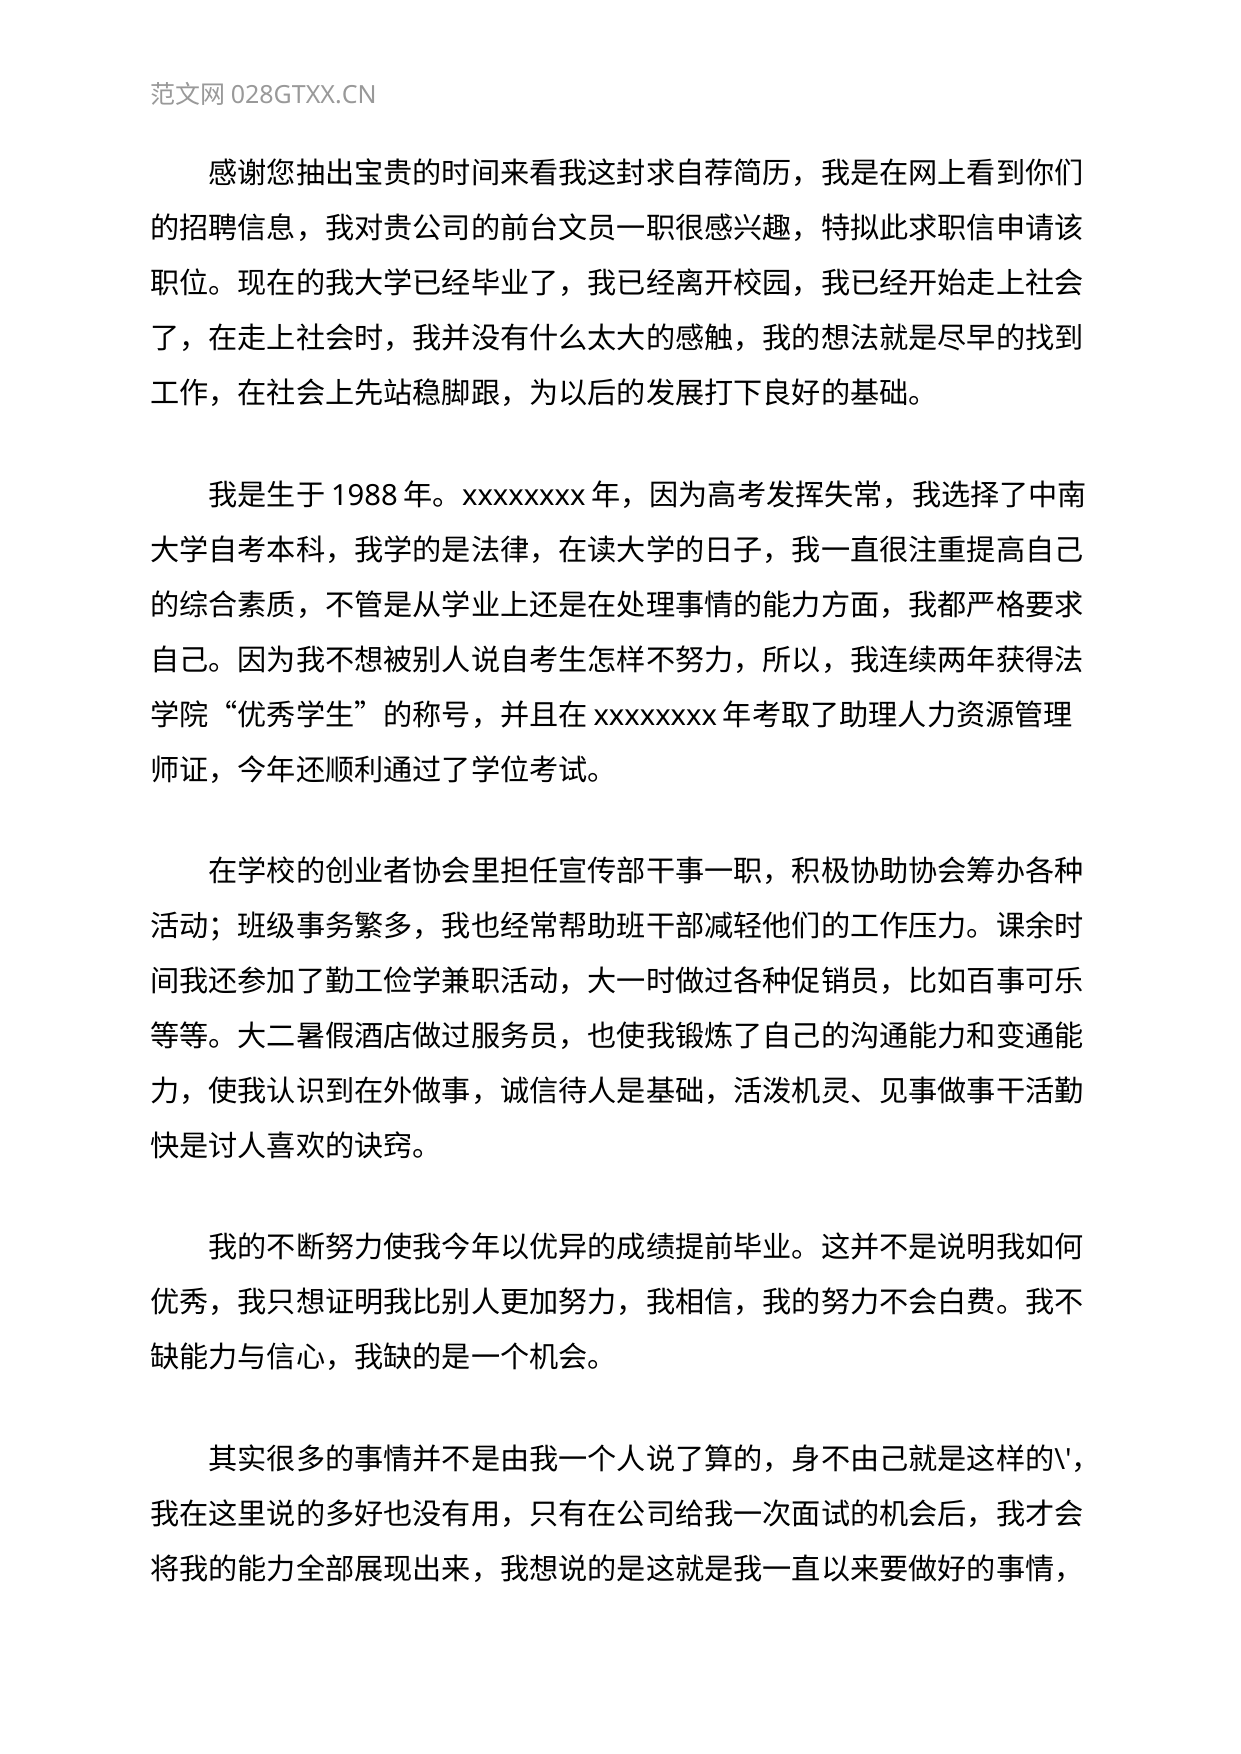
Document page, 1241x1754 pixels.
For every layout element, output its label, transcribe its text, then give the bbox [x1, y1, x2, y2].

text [150, 1436, 1090, 1588]
text 感谢您抽出宝贵的时间来看我这封求自荐简历，我是在网上看到你们的招聘信息，我对贵公司的前台文员一职很感兴趣，特拟此求职信申请该职位。现在的我大学已经毕业了，我已经离开校园，我已经开始走上社会了，在走上社会时，我并没有什么太大的感触，我的想法就是尽早的找到工作，在社会上先站稳脚跟，为以后的发展打下良好的基础。 [150, 150, 1090, 412]
text 我是生于1988年。xxxxxxxx年，因为高考发挥失常，我选择了中南大学自考本科，我学的是法律，在读大学的日子，我一直很注重提高自己的综合素质，不管是从学业上还是在处理事情的能力方面，我都严格要求自己。因为我不想被别人说自考生怎样不努力，所以，我连续两年获得法学院“优秀学生”的称号，并且在xxxxxxxx年考取了助理人力资源管理师证，今年还顺利通过了学位考试。 [150, 471, 1090, 788]
text 我的不断努力使我今年以优异的成绩提前毕业。这并不是说明我如何优秀，我只想证明我比别人更加努力，我相信，我的努力不会白费。我不缺能力与信心，我缺的是一个机会。 [150, 1224, 1090, 1376]
text 在学校的创业者协会里担任宣传部干事一职，积极协助协会筹办各种活动；班级事务繁多，我也经常帮助班干部减轻他们的工作压力。课余时间我还参加了勤工俭学兼职活动，大一时做过各种促销员，比如百事可乐等等。大二暑假酒店做过服务员，也使我锻炼了自己的沟通能力和变通能力，使我认识到在外做事，诚信待人是基础，活泼机灵、见事做事干活勤快是讨人喜欢的诀窍。 [150, 848, 1090, 1164]
